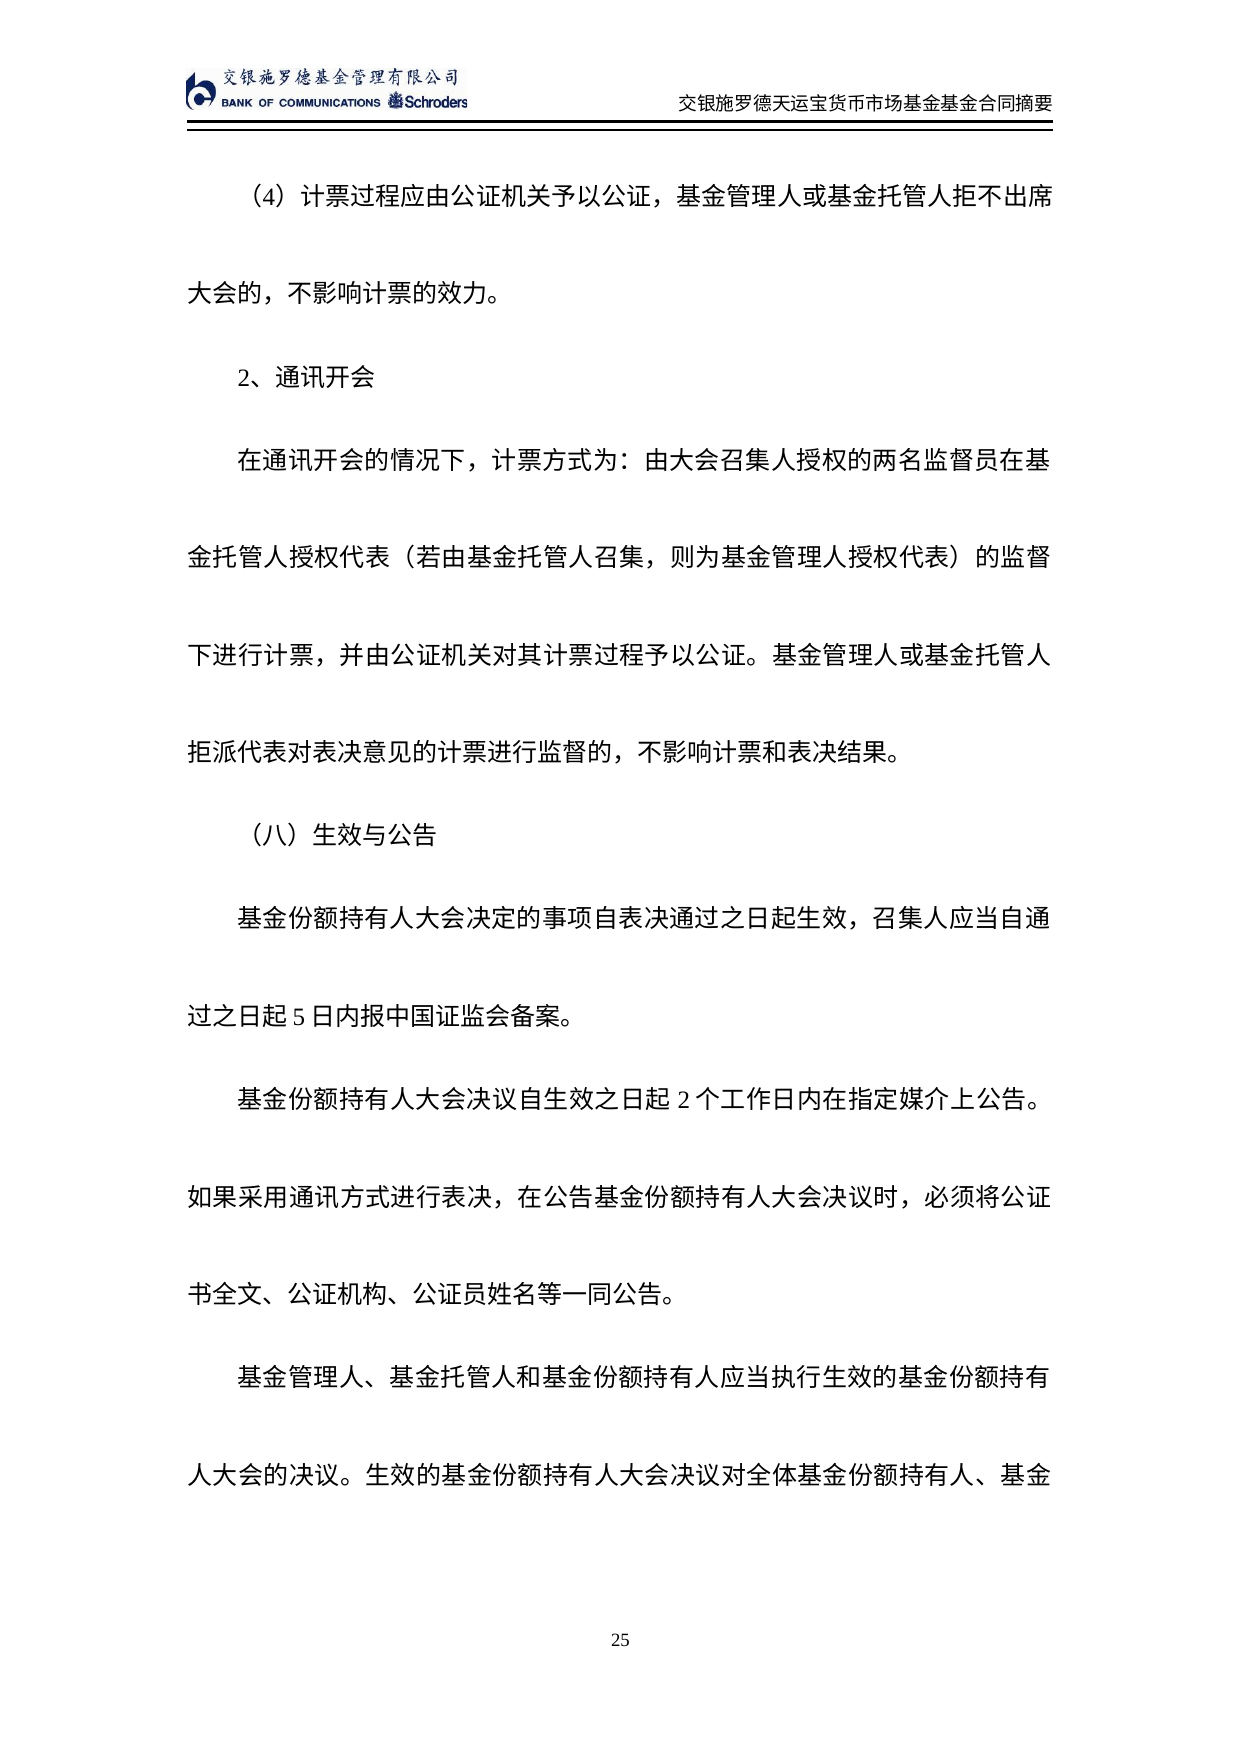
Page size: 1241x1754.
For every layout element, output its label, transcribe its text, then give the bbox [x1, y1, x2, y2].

text （八）生效与公告 [187, 801, 1053, 866]
text 基金份额持有人大会决定的事项自表决通过之日起生效，召集人应当自通过之日起5日内报中国证监会备案。 [187, 884, 1053, 1047]
text 2、通讯开会 [187, 343, 1053, 408]
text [187, 1343, 1053, 1506]
text （4）计票过程应由公证机关予以公证，基金管理人或基金托管人拒不出席大会的，不影响计票的效力。 [187, 162, 1053, 324]
picture [186, 68, 468, 110]
text 基金份额持有人大会决议自生效之日起2个工作日内在指定媒介上公告。如果采用通讯方式进行表决，在公告基金份额持有人大会决议时，必须将公证书全文、公证机构、公证员姓名等一同公告。 [187, 1065, 1053, 1325]
text 在通讯开会的情况下，计票方式为：由大会召集人授权的两名监督员在基金托管人授权代表（若由基金托管人召集，则为基金管理人授权代表）的监督下进行计票，并由公证机关对其计票过程予以公证。基金管理人或基金托管人拒派代表对表决意见的计票进行监督的，不影响计票和表决结果。 [187, 426, 1053, 783]
